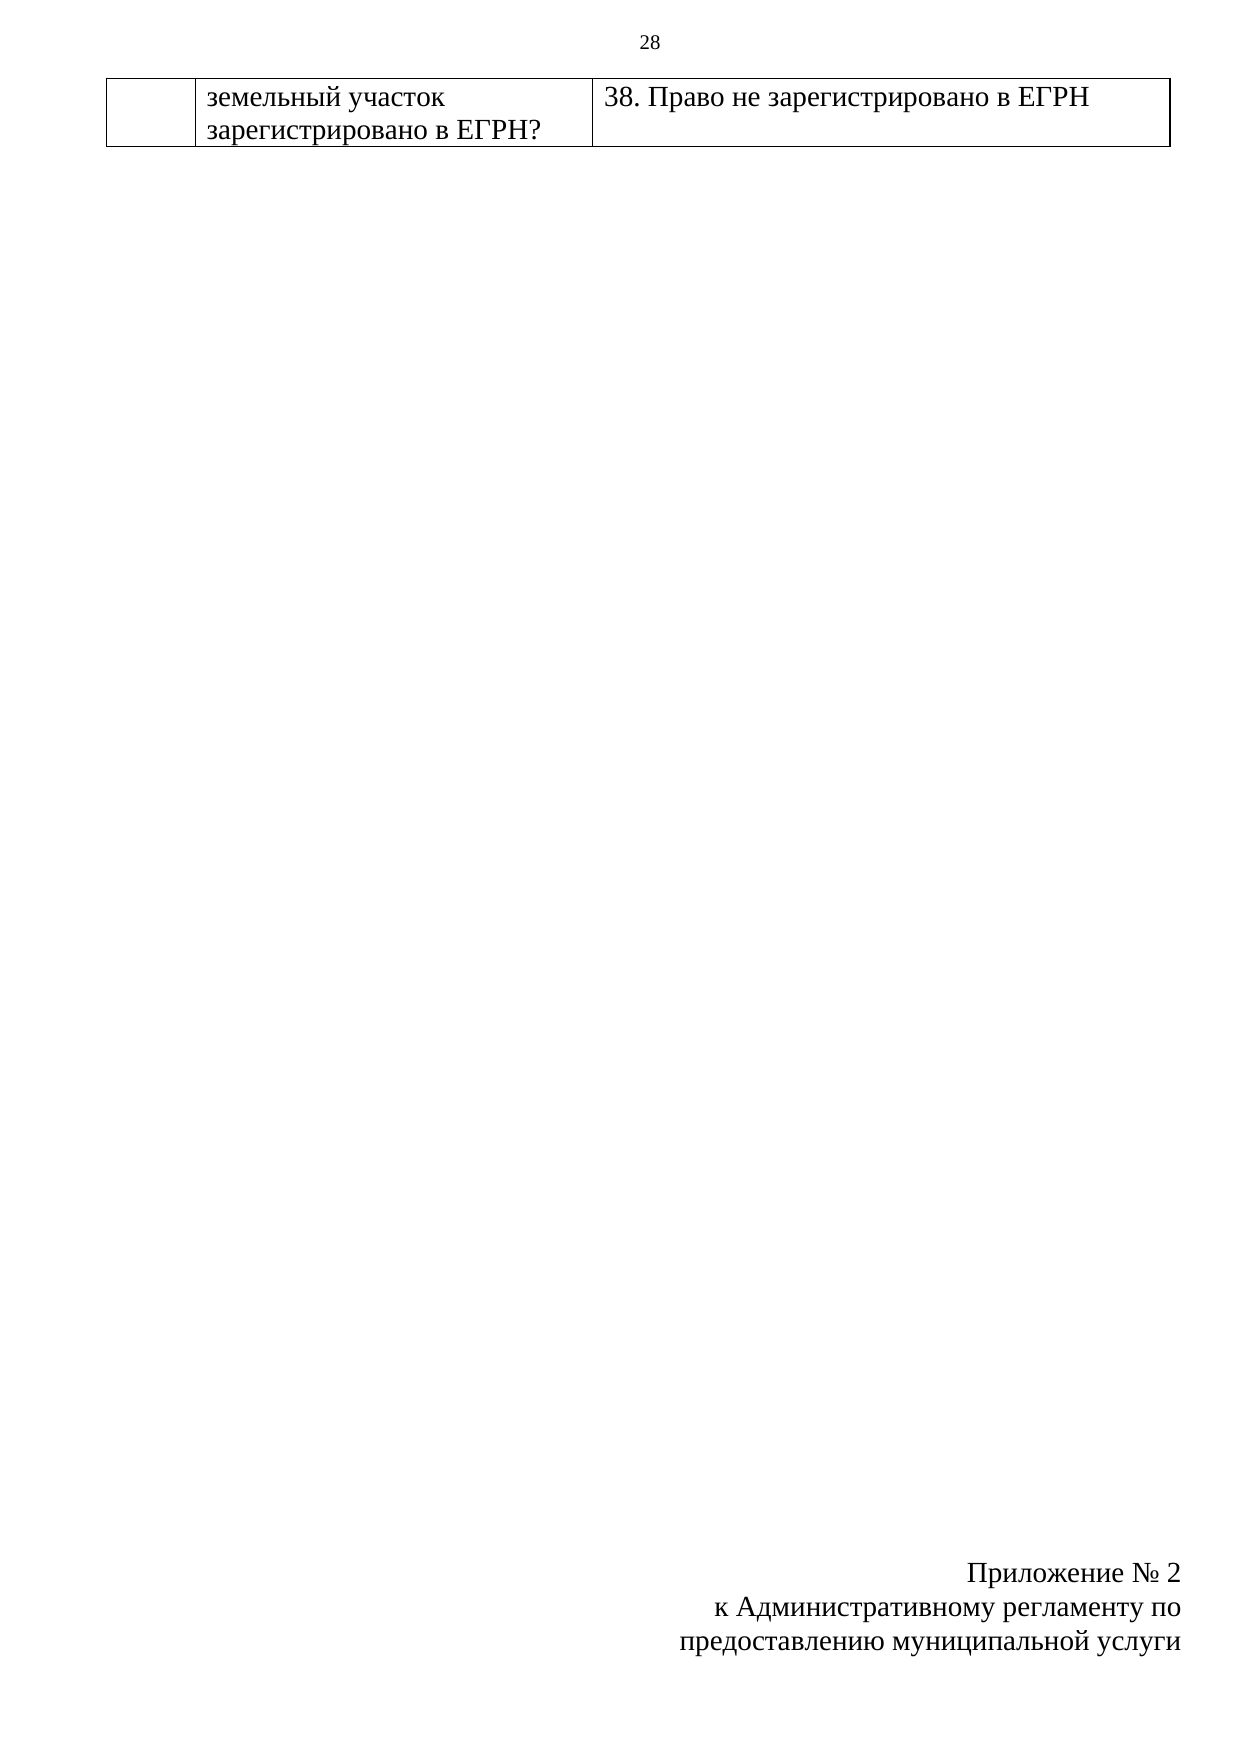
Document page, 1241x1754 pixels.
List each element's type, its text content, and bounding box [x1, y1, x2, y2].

table_cell [107, 79, 195, 146]
text Приложение № 2 [620, 1556, 1181, 1589]
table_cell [593, 79, 1169, 146]
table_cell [196, 79, 592, 146]
text к Административному регламенту по предоставлению муниципальной услуги [620, 1589, 1181, 1656]
